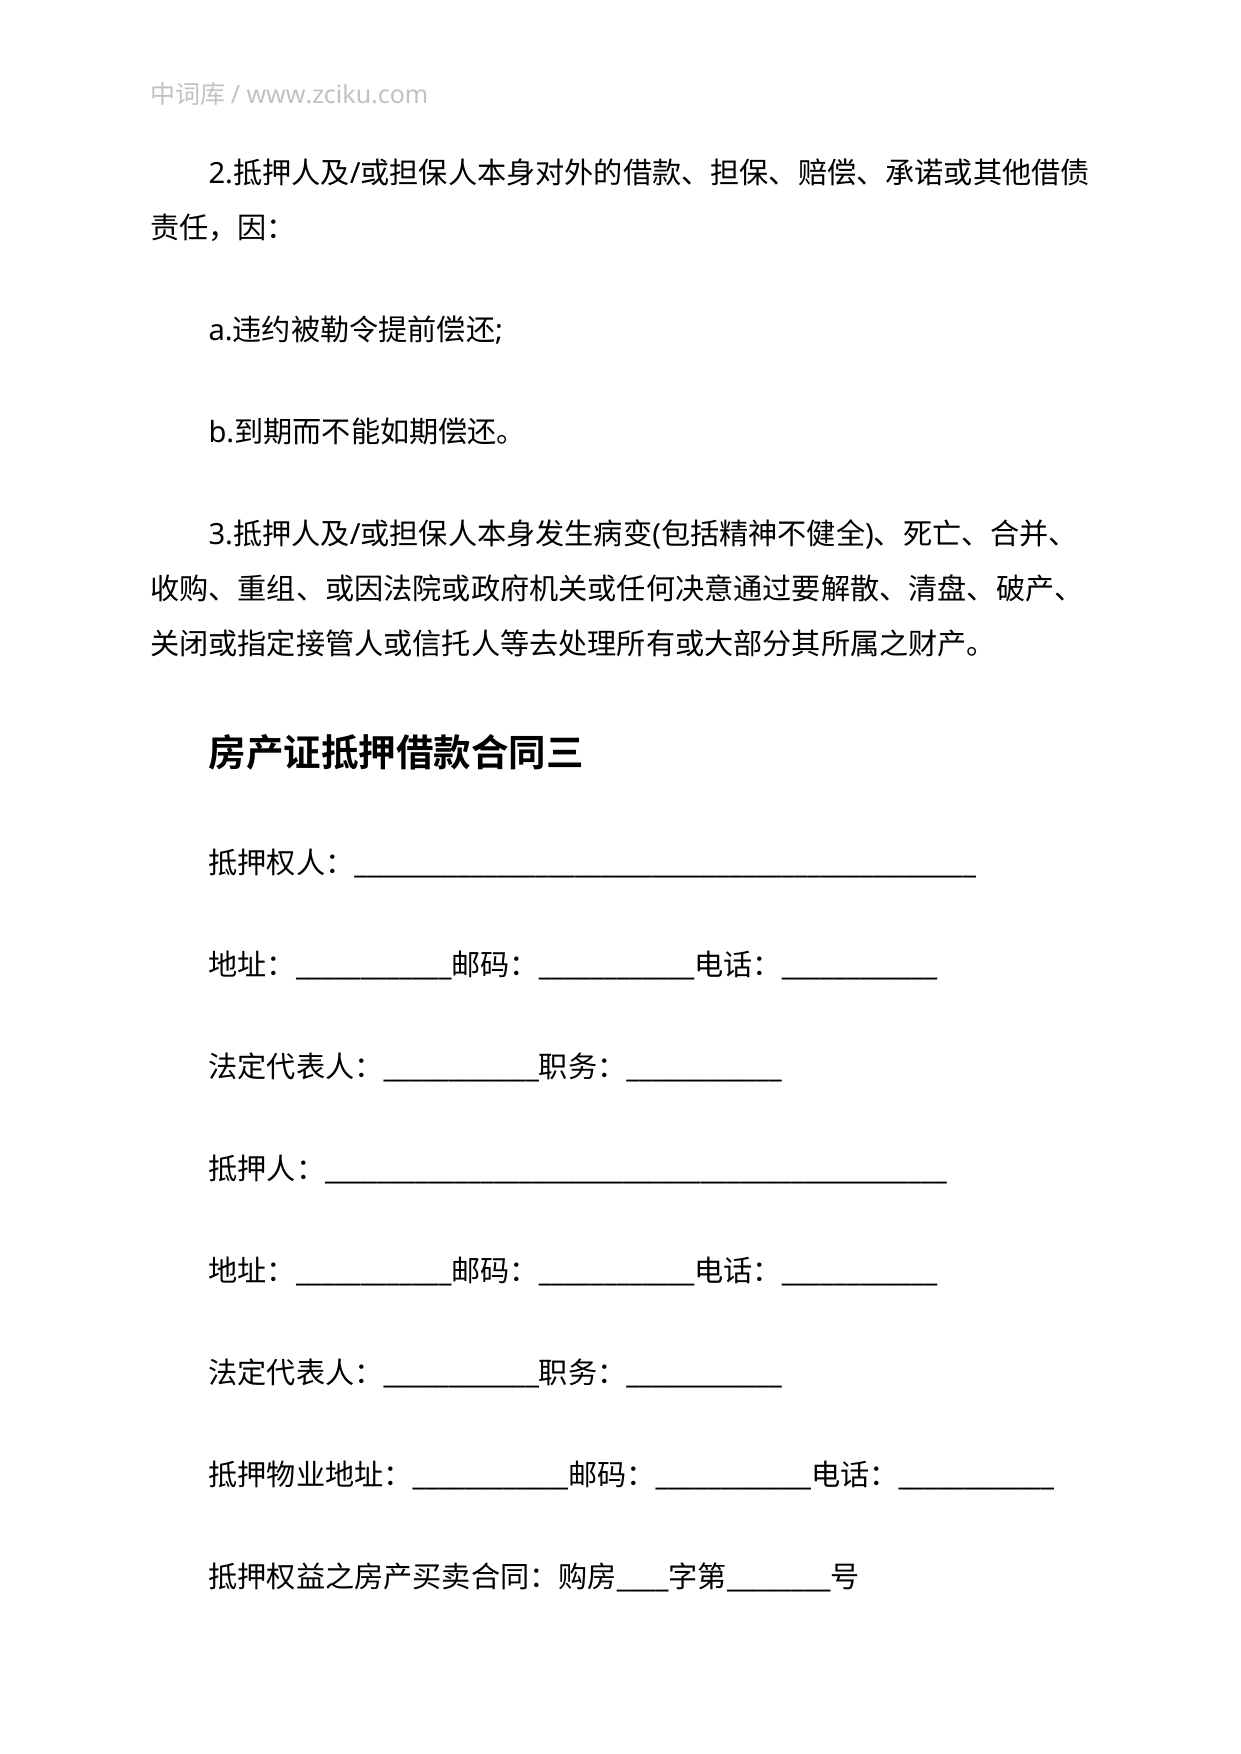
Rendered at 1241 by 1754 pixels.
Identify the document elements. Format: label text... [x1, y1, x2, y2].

text 法定代表人：____________职务：____________ [150, 1350, 1090, 1392]
text 抵押物业地址：____________邮码：____________电话：____________ [150, 1452, 1090, 1494]
text 3.抵押人及/或担保人本身发生病变(包括精神不健全)、死亡、合并、收购、重组、或因法院或政府机关或任何决意通过要解散、清盘、破产、关闭或指定接管人或信托人等去处理所有或大部分其所属之财产。 [150, 511, 1090, 663]
text 房产证抵押借款合同三 [150, 722, 1090, 777]
text 2.抵押人及/或担保人本身对外的借款、担保、赔偿、承诺或其他借债责任，因： [150, 150, 1090, 247]
text 抵押权人：________________________________________________ [150, 840, 1090, 882]
text 法定代表人：____________职务：____________ [150, 1044, 1090, 1086]
text 抵押权益之房产买卖合同：购房____字第________号 [150, 1554, 1090, 1596]
text 抵押人：________________________________________________ [150, 1146, 1090, 1188]
text b.到期而不能如期偿还。 [150, 409, 1090, 451]
text 地址：____________邮码：____________电话：____________ [150, 1248, 1090, 1290]
text a.违约被勒令提前偿还; [150, 307, 1090, 349]
text 地址：____________邮码：____________电话：____________ [150, 942, 1090, 984]
